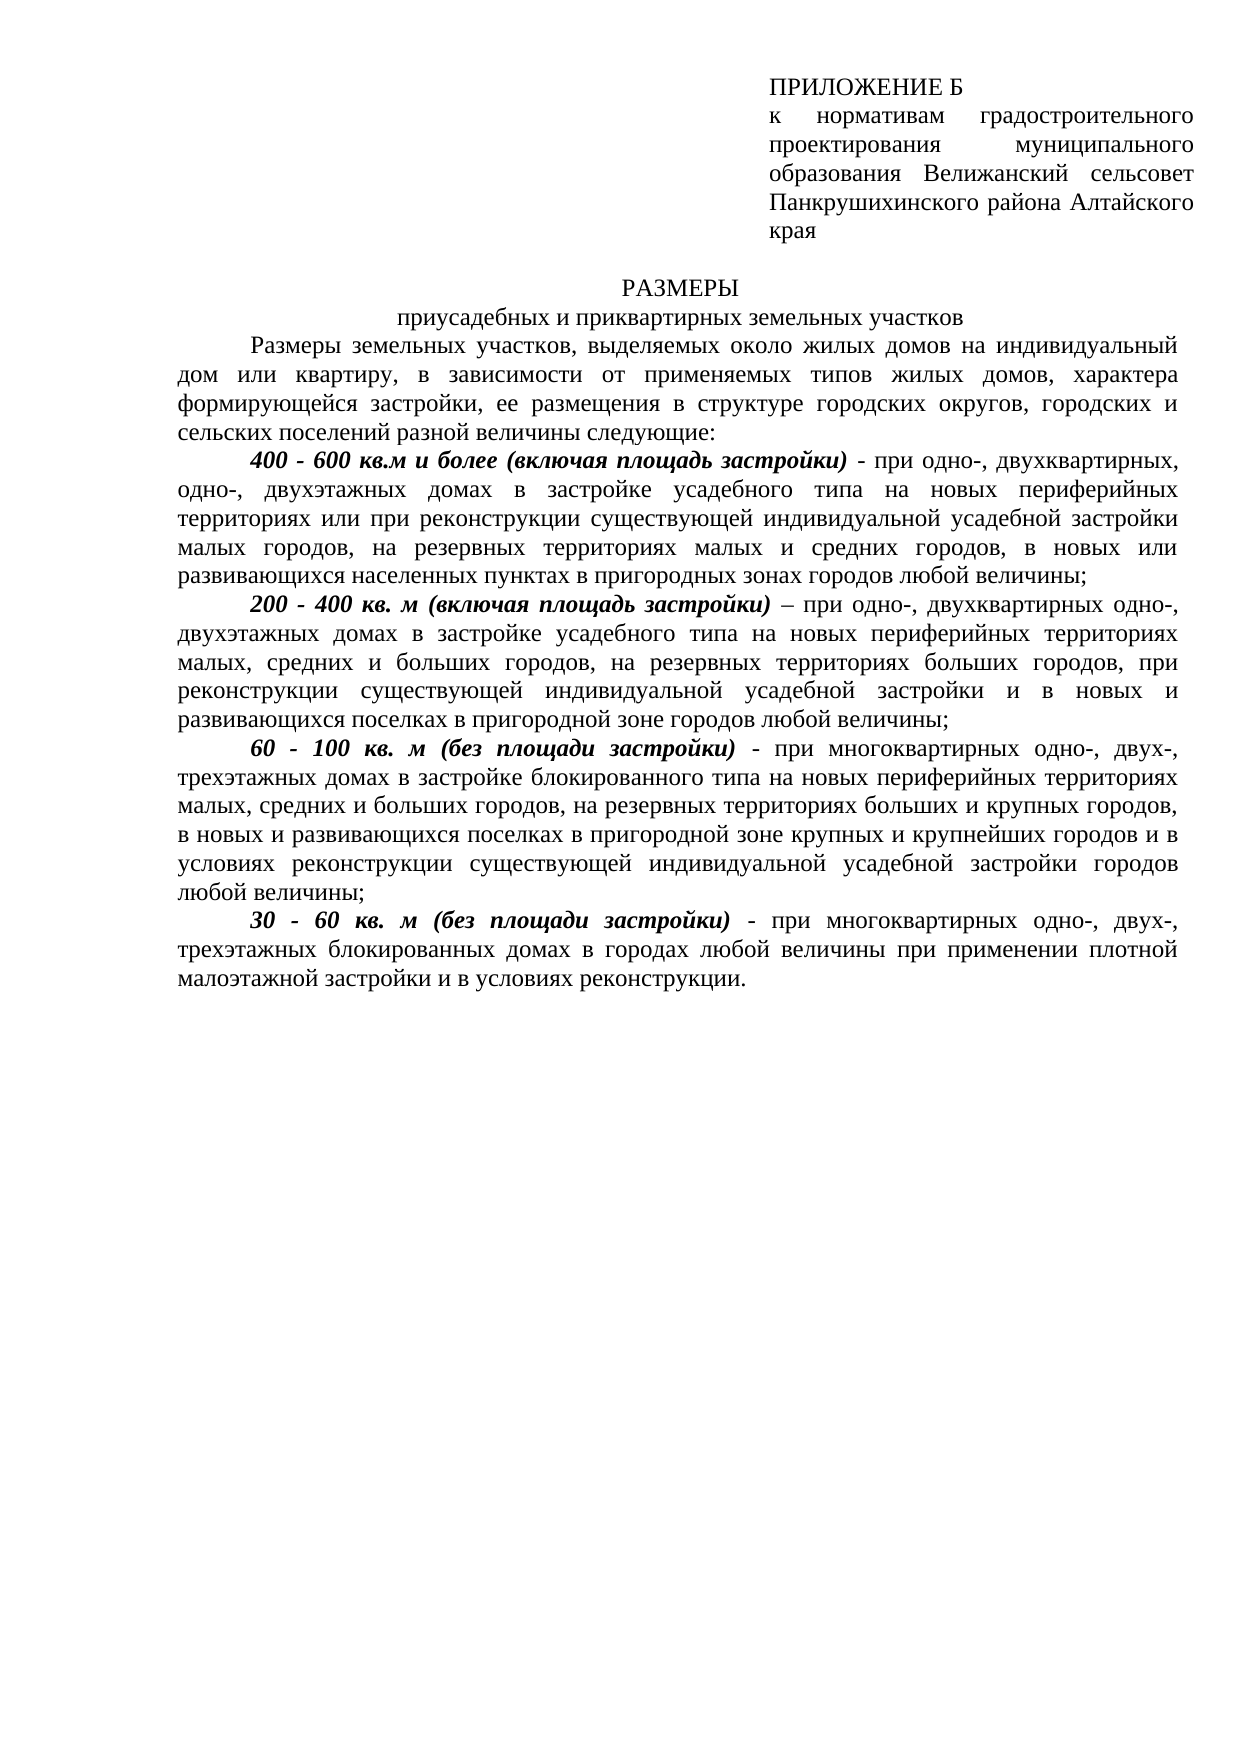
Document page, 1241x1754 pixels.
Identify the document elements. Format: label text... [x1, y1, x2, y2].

text 30 - 60 кв. м (без площади застройки) - при многоквартирных одно-, двух-, трехэтажных блокированных домах в городах любой величины при применении плотной малоэтажной застройки и в условиях реконструкции. [177, 905, 1179, 992]
text ПРИЛОЖЕНИЕ Б [769, 72, 1194, 100]
text РАЗМЕРЫ [179, 273, 1181, 302]
text к нормативам градостроительного проектирования муниципального образования Велижанский сельсовет Панкрушихинского района Алтайского края [769, 100, 1194, 244]
text 200 - 400 кв. м (включая площадь застройки) – при одно-, двухквартирных одно-, двухэтажных домах в застройке усадебного типа на новых периферийных территориях малых, средних и больших городов, на резервных территориях больших городов, при реконструкции существующей индивидуальной усадебной застройки и в новых и развивающихся поселках в пригородной зоне городов любой величины; [177, 589, 1179, 733]
text Размеры земельных участков, выделяемых около жилых домов на индивидуальный дом или квартиру, в зависимости от применяемых типов жилых домов, характера формирующейся застройки, ее размещения в структуре городских округов, городских и сельских поселений разной величины следующие: [177, 330, 1179, 445]
text приусадебных и приквартирных земельных участков [179, 302, 1181, 330]
text 60 - 100 кв. м (без площади застройки) - при многоквартирных одно-, двух-, трехэтажных домах в застройке блокированного типа на новых периферийных территориях малых, средних и больших городов, на резервных территориях больших и крупных городов, в новых и развивающихся поселках в пригородной зоне крупных и крупнейших городов и в условиях реконструкции существующей индивидуальной усадебной застройки городов любой величины; [177, 733, 1179, 905]
text 400 - 600 кв.м и более (включая площадь застройки) - при одно-, двухквартирных, одно-, двухэтажных домах в застройке усадебного типа на новых периферийных территориях или при реконструкции существующей индивидуальной усадебной застройки малых городов, на резервных территориях малых и средних городов, в новых или развивающихся населенных пунктах в пригородных зонах городов любой величины; [177, 445, 1179, 589]
